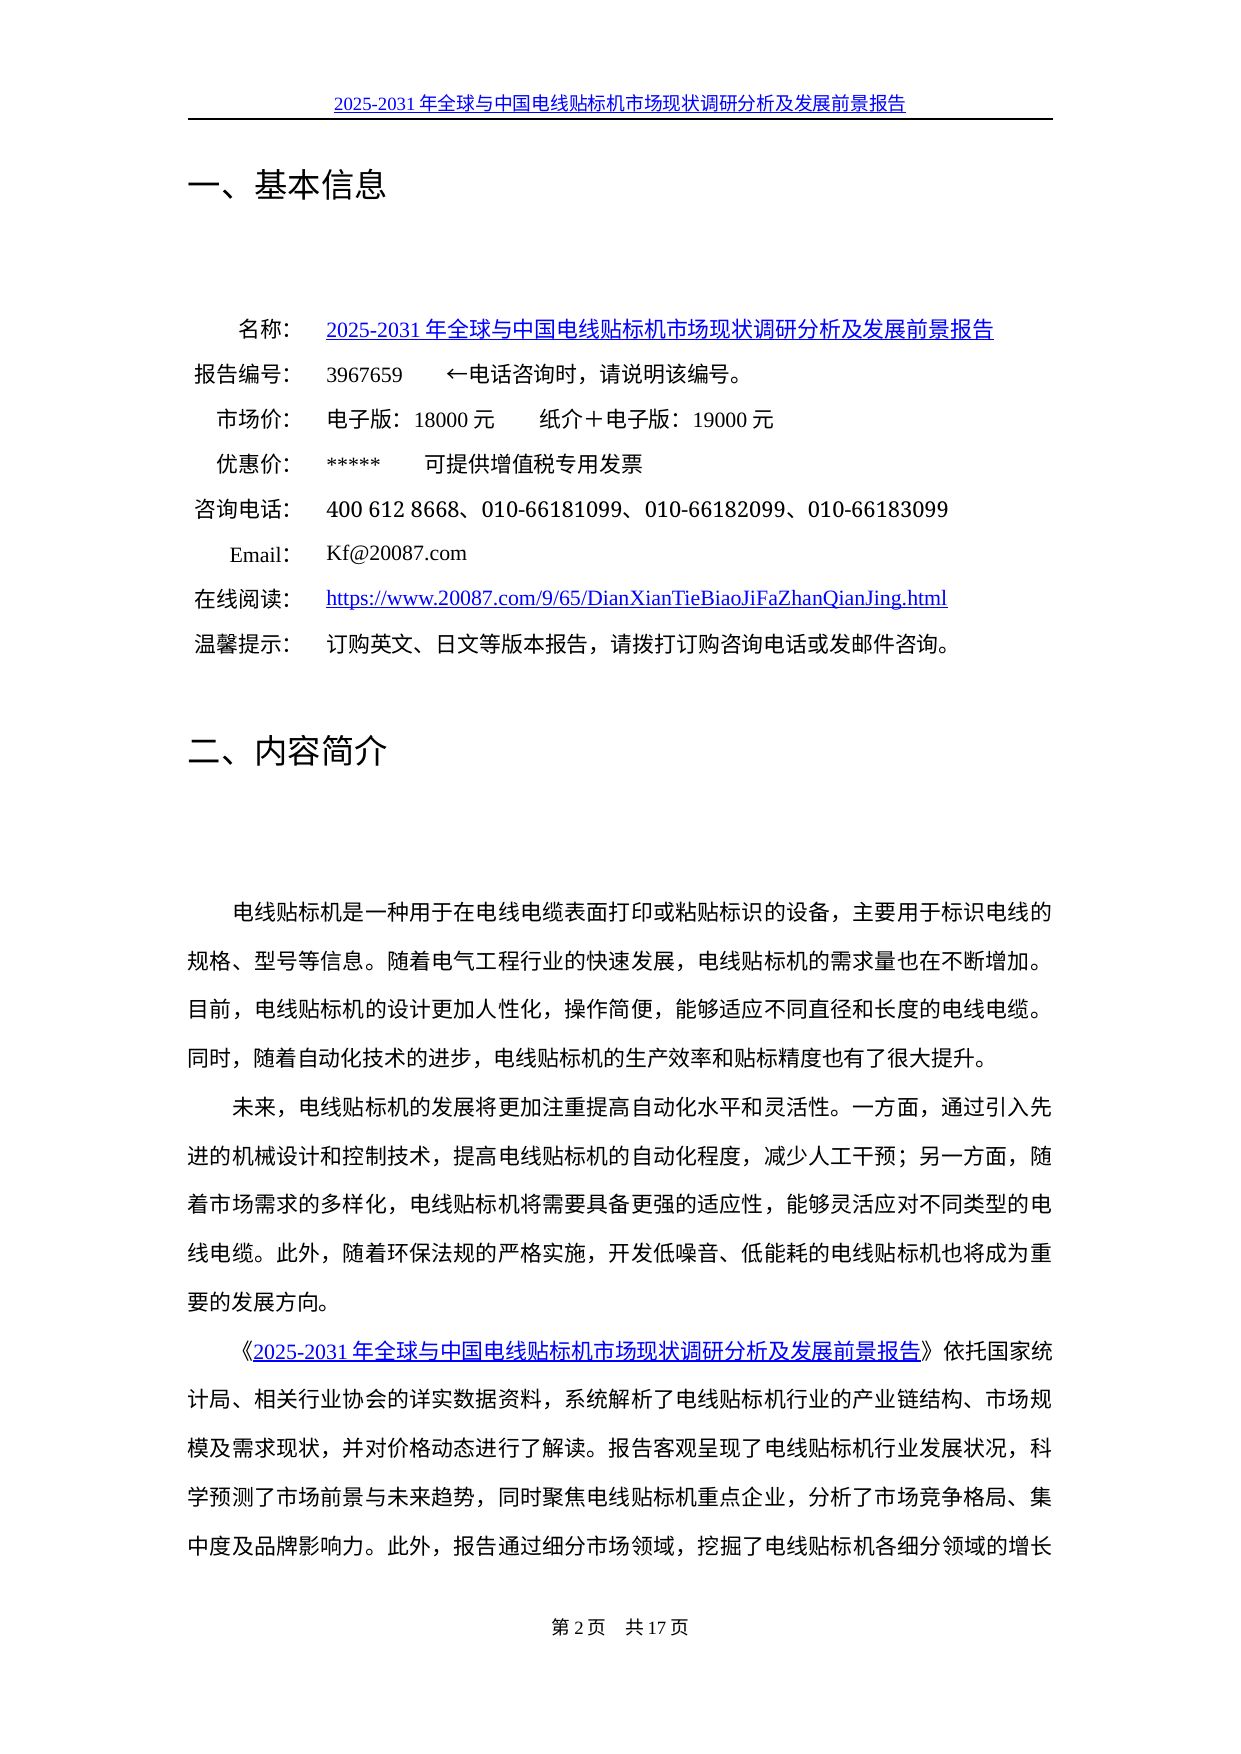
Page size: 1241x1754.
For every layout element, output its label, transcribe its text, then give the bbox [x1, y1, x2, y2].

table_cell [315, 582, 1073, 627]
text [187, 894, 1053, 1561]
table_cell 报告编号： [167, 357, 315, 402]
table_cell 优惠价： [167, 447, 315, 492]
table_cell 电子版：18000 元 纸介＋电子版：19000 元 [315, 402, 1073, 447]
table_cell 订购英文、日文等版本报告，请拨打订购咨询电话或发邮件咨询。 [315, 627, 1073, 672]
table_cell 市场价： [167, 402, 315, 447]
table_cell ***** 可提供增值税专用发票 [315, 447, 1073, 492]
title 一、基本信息 [187, 150, 1053, 215]
title 二、内容简介 [187, 717, 1053, 782]
table_header 2025-2031年全球与中国电线贴标机市场现状调研分析及发展前景报告 [315, 312, 1073, 357]
table_cell 在线阅读： [167, 582, 315, 627]
table_header 名称： [167, 312, 315, 357]
table_cell Kf@20087.com [315, 537, 1073, 582]
table_cell 温馨提示： [167, 627, 315, 672]
table_cell 400 612 8668、010-66181099、010-66182099、010-66183099 [315, 492, 1073, 537]
table_cell 咨询电话： [167, 492, 315, 537]
table_cell Email： [167, 537, 315, 582]
table_cell 3967659 ←电话咨询时，请说明该编号。 [315, 357, 1073, 402]
